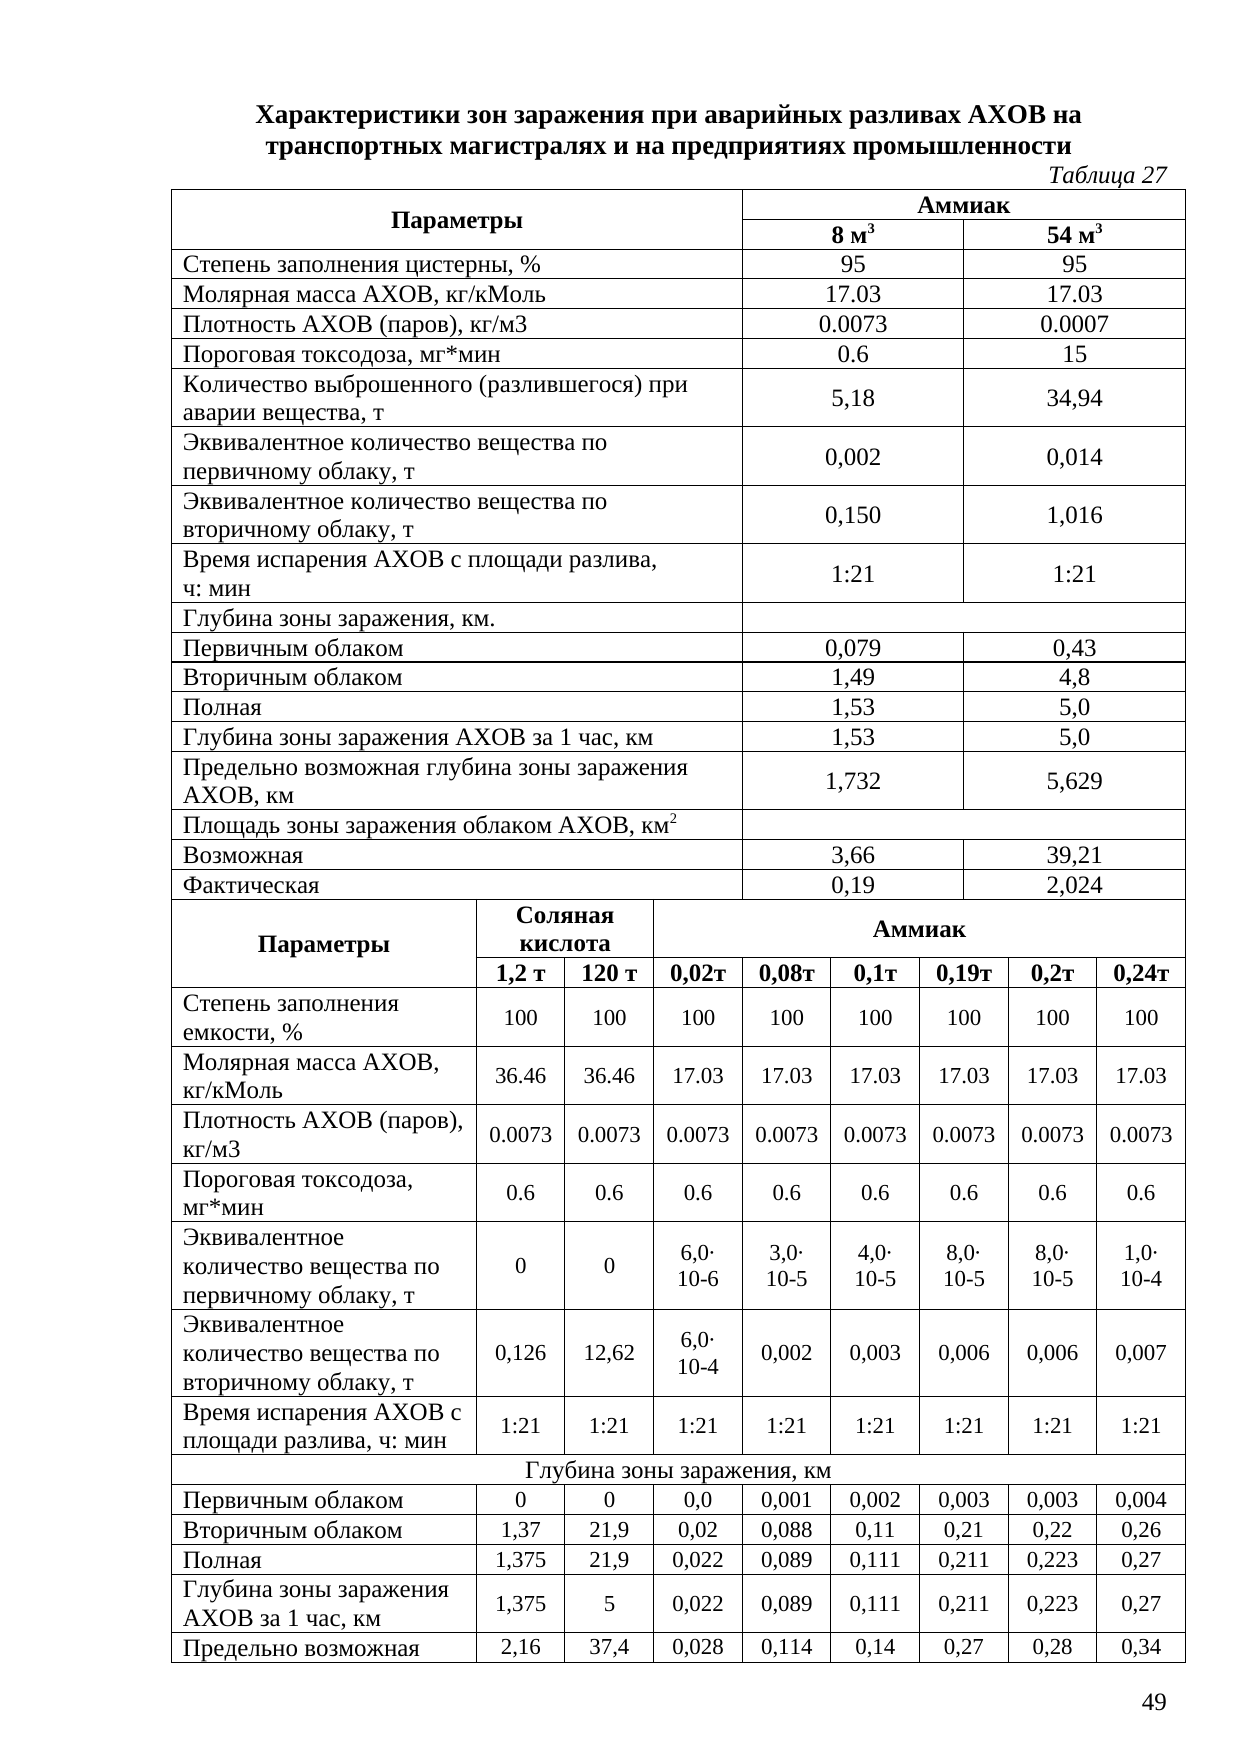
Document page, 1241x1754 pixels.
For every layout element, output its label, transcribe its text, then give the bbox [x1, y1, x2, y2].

table_cell 1:21 [565, 1397, 653, 1454]
table_cell 17.03 [743, 1047, 830, 1104]
table_cell 0.0073 [920, 1105, 1008, 1163]
table_cell Количество выброшенного (разлившегося) при аварии вещества, т [172, 369, 742, 426]
table_cell 1,375 [477, 1575, 564, 1632]
table_cell Фактическая [172, 870, 742, 899]
table_cell 0,022 [654, 1545, 742, 1573]
table_cell 1,53 [743, 692, 963, 721]
table_cell 120 т [565, 958, 653, 987]
table_cell 4,0· 10-5 [831, 1222, 919, 1308]
table_cell 100 [477, 988, 564, 1046]
table_cell Глубина зоны заражения АХОВ за 1 час, км [172, 722, 742, 751]
table_cell 0,27 [1097, 1545, 1185, 1573]
table_cell [743, 603, 1185, 632]
table_cell Время испарения АХОВ с площади разлива, ч: мин [172, 544, 742, 602]
table_cell 0,079 [743, 633, 963, 661]
table_cell Глубина зоны заражения, км. [172, 603, 742, 632]
table_cell 0 [565, 1485, 653, 1514]
table_cell 0.0007 [964, 309, 1185, 338]
table_cell 1:21 [964, 544, 1185, 602]
table_cell Эквивалентное количество вещества по вторичному облаку, т [172, 1310, 476, 1396]
table_cell 2,024 [964, 870, 1185, 899]
table_cell 5,0 [964, 722, 1185, 751]
table_cell 0.6 [1009, 1164, 1096, 1221]
table_cell 21,9 [565, 1545, 653, 1573]
table_cell 1,016 [964, 486, 1185, 543]
table_cell 0,003 [831, 1310, 919, 1396]
table_cell Полная [172, 1545, 476, 1573]
table_cell [743, 810, 1185, 839]
table_cell Глубина зоны заражения, км [172, 1455, 1185, 1484]
table_cell 0,114 [743, 1633, 830, 1662]
table_cell Степень заполнения цистерны, % [172, 250, 742, 278]
table_cell 0,002 [743, 427, 963, 485]
table_cell 1:21 [831, 1397, 919, 1454]
table_cell 8,0· 10-5 [920, 1222, 1008, 1308]
table_cell 1:21 [920, 1397, 1008, 1454]
table_cell Плотность АХОВ (паров), кг/м3 [172, 1105, 476, 1163]
table_cell 0,126 [477, 1310, 564, 1396]
table_cell 1:21 [477, 1397, 564, 1454]
table_cell 6,0· 10-6 [654, 1222, 742, 1308]
table_cell 0,11 [831, 1515, 919, 1544]
table_header Аммиак [743, 190, 1185, 219]
table_cell 17.03 [831, 1047, 919, 1104]
table_cell 0,001 [743, 1485, 830, 1514]
table_cell 0.6 [743, 1164, 830, 1221]
table_cell 100 [920, 988, 1008, 1046]
table_cell 5 [565, 1575, 653, 1632]
table_cell 0,022 [654, 1575, 742, 1632]
table_cell 0,004 [1097, 1485, 1185, 1514]
table_cell 1,53 [743, 722, 963, 751]
text Характеристики зон заражения при аварийных разливах АХОВ на транспортных магистралях и на предприятиях промышленности [171, 98, 1167, 160]
table_cell 5,18 [743, 369, 963, 426]
table_cell 2,16 [477, 1633, 564, 1662]
table_cell 0,111 [831, 1575, 919, 1632]
table_cell 0,34 [1097, 1633, 1185, 1662]
table_cell 0.0073 [477, 1105, 564, 1163]
table_cell 100 [1097, 988, 1185, 1046]
table_cell Полная [172, 692, 742, 721]
table_cell 95 [743, 250, 963, 278]
table_cell 54 м3 [964, 220, 1185, 248]
table_cell 17.03 [964, 279, 1185, 308]
table_cell 0,028 [654, 1633, 742, 1662]
table_cell Плотность АХОВ (паров), кг/м3 [172, 309, 742, 338]
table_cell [172, 1633, 476, 1662]
table_cell 0,211 [920, 1545, 1008, 1573]
table_cell 0,24т [1097, 958, 1185, 987]
table_cell 0,007 [1097, 1310, 1185, 1396]
table_cell 100 [831, 988, 919, 1046]
table_cell Молярная масса АХОВ, кг/кМоль [172, 1047, 476, 1104]
table_cell 0,223 [1009, 1575, 1096, 1632]
table_cell 1:21 [654, 1397, 742, 1454]
table_cell 3,66 [743, 840, 963, 869]
table_cell Время испарения АХОВ с площади разлива, ч: мин [172, 1397, 476, 1454]
table_cell 5,0 [964, 692, 1185, 721]
table_cell 1,49 [743, 663, 963, 691]
table_cell 0,43 [964, 633, 1185, 661]
table_cell 17.03 [920, 1047, 1008, 1104]
table_cell 100 [743, 988, 830, 1046]
table_cell 0 [477, 1222, 564, 1308]
table_cell 1:21 [1097, 1397, 1185, 1454]
table_cell 1,2 т [477, 958, 564, 987]
table_header Параметры [172, 190, 742, 248]
table_cell 0,14 [831, 1633, 919, 1662]
table_cell 39,21 [964, 840, 1185, 869]
table_cell 0,089 [743, 1575, 830, 1632]
table_cell 21,9 [565, 1515, 653, 1544]
table_cell Эквивалентное количество вещества по вторичному облаку, т [172, 486, 742, 543]
table_cell 0.6 [831, 1164, 919, 1221]
table_cell 5,629 [964, 752, 1185, 809]
table_cell Вторичным облаком [172, 1515, 476, 1544]
table_cell 0,006 [1009, 1310, 1096, 1396]
table_cell 36.46 [477, 1047, 564, 1104]
table_cell 36.46 [565, 1047, 653, 1104]
table_cell Пороговая токсодоза, мг*мин [172, 339, 742, 368]
table_cell 0 [565, 1222, 653, 1308]
table_cell Глубина зоны заражения АХОВ за 1 час, км [172, 1575, 476, 1632]
table_cell 0.0073 [1009, 1105, 1096, 1163]
table_cell Эквивалентное количество вещества по первичному облаку, т [172, 427, 742, 485]
table_cell Предельно возможная глубина зоны заражения АХОВ, км [172, 752, 742, 809]
table_cell 4,8 [964, 663, 1185, 691]
table_cell 0.0073 [831, 1105, 919, 1163]
table_cell 8,0· 10-5 [1009, 1222, 1096, 1308]
table_cell Параметры [172, 900, 476, 987]
table_cell 0.0073 [743, 309, 963, 338]
table_cell 1,732 [743, 752, 963, 809]
table_cell 0,111 [831, 1545, 919, 1573]
table_cell 6,0· 10-4 [654, 1310, 742, 1396]
table_cell 0,089 [743, 1545, 830, 1573]
table_cell 0,003 [920, 1485, 1008, 1514]
table_cell Эквивалентное количество вещества по первичному облаку, т [172, 1222, 476, 1308]
table_cell 0,27 [1097, 1575, 1185, 1632]
table_cell 34,94 [964, 369, 1185, 426]
table_cell Аммиак [654, 900, 1185, 957]
table_cell 0,223 [1009, 1545, 1096, 1573]
table_cell 0 [477, 1485, 564, 1514]
table_cell 0.6 [1097, 1164, 1185, 1221]
table_cell 1,375 [477, 1545, 564, 1573]
table_cell 3,0· 10-5 [743, 1222, 830, 1308]
table_cell 0.0073 [743, 1105, 830, 1163]
table_cell 0,19 [743, 870, 963, 899]
table_cell 95 [964, 250, 1185, 278]
table_cell 1,37 [477, 1515, 564, 1544]
table_cell 0,21 [920, 1515, 1008, 1544]
text Таблица 27 [171, 160, 1167, 189]
table_cell Возможная [172, 840, 742, 869]
table_cell 0,02т [654, 958, 742, 987]
table_cell Пороговая токсодоза, мг*мин [172, 1164, 476, 1221]
table_cell Первичным облаком [172, 1485, 476, 1514]
table_cell 0,08т [743, 958, 830, 987]
table_cell 0,02 [654, 1515, 742, 1544]
table_cell 17.03 [654, 1047, 742, 1104]
table_cell 0,2т [1009, 958, 1096, 987]
table_cell Площадь зоны заражения облаком АХОВ, км2 [172, 810, 742, 839]
table_cell 0,002 [831, 1485, 919, 1514]
table_cell 0,0 [654, 1485, 742, 1514]
table_cell 0,28 [1009, 1633, 1096, 1662]
table_cell 0.0073 [654, 1105, 742, 1163]
table_cell 0,1т [831, 958, 919, 987]
table_cell 17.03 [1009, 1047, 1096, 1104]
table_cell 0.0073 [565, 1105, 653, 1163]
table_cell 0,006 [920, 1310, 1008, 1396]
table_cell 17.03 [1097, 1047, 1185, 1104]
table_cell 0,19т [920, 958, 1008, 987]
table_cell 12,62 [565, 1310, 653, 1396]
table_cell 0.0073 [1097, 1105, 1185, 1163]
table_cell 15 [964, 339, 1185, 368]
table_cell Соляная кислота [477, 900, 653, 957]
table_cell 0,150 [743, 486, 963, 543]
table_cell 0,088 [743, 1515, 830, 1544]
table_cell 0,26 [1097, 1515, 1185, 1544]
table_cell Первичным облаком [172, 633, 742, 661]
table_cell 0.6 [654, 1164, 742, 1221]
table_cell 1:21 [743, 544, 963, 602]
table_cell 37,4 [565, 1633, 653, 1662]
table_cell 0,002 [743, 1310, 830, 1396]
table_cell 100 [1009, 988, 1096, 1046]
table_cell 8 м3 [743, 220, 963, 248]
table_cell 0.6 [477, 1164, 564, 1221]
table_cell 100 [654, 988, 742, 1046]
table_cell 0.6 [743, 339, 963, 368]
table_cell 1:21 [743, 1397, 830, 1454]
table_cell 17.03 [743, 279, 963, 308]
table_cell Молярная масса АХОВ, кг/кМоль [172, 279, 742, 308]
table_cell 0.6 [920, 1164, 1008, 1221]
table_cell 0.6 [565, 1164, 653, 1221]
table_cell 0,211 [920, 1575, 1008, 1632]
table_cell 100 [565, 988, 653, 1046]
table_cell 1,0· 10-4 [1097, 1222, 1185, 1308]
table_cell 0,003 [1009, 1485, 1096, 1514]
table_cell 0,014 [964, 427, 1185, 485]
table_cell 0,27 [920, 1633, 1008, 1662]
table_cell 0,22 [1009, 1515, 1096, 1544]
table_cell Вторичным облаком [172, 663, 742, 691]
table_cell Степень заполнения емкости, % [172, 988, 476, 1046]
table_cell 1:21 [1009, 1397, 1096, 1454]
